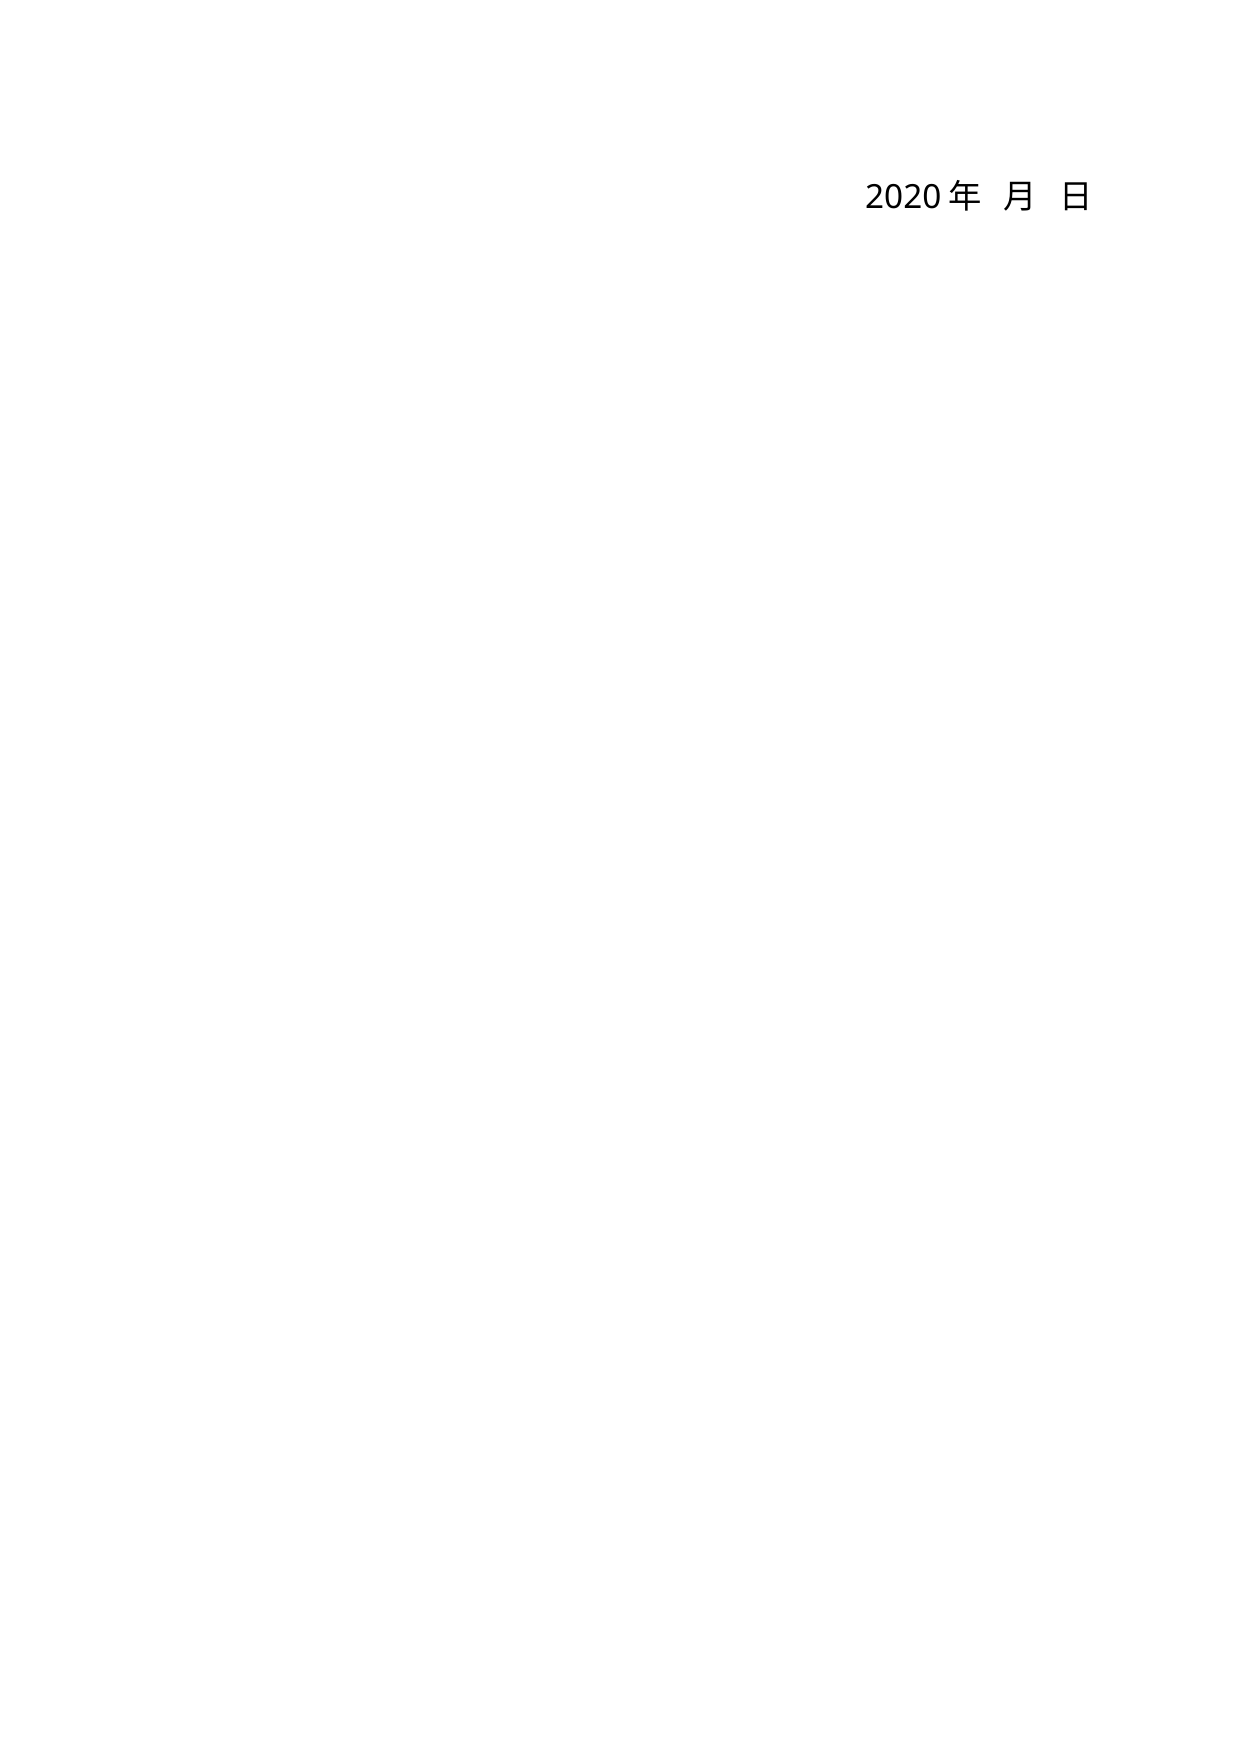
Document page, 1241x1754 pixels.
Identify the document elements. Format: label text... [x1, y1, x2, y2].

text 2020年 月 日 [148, 162, 1092, 227]
